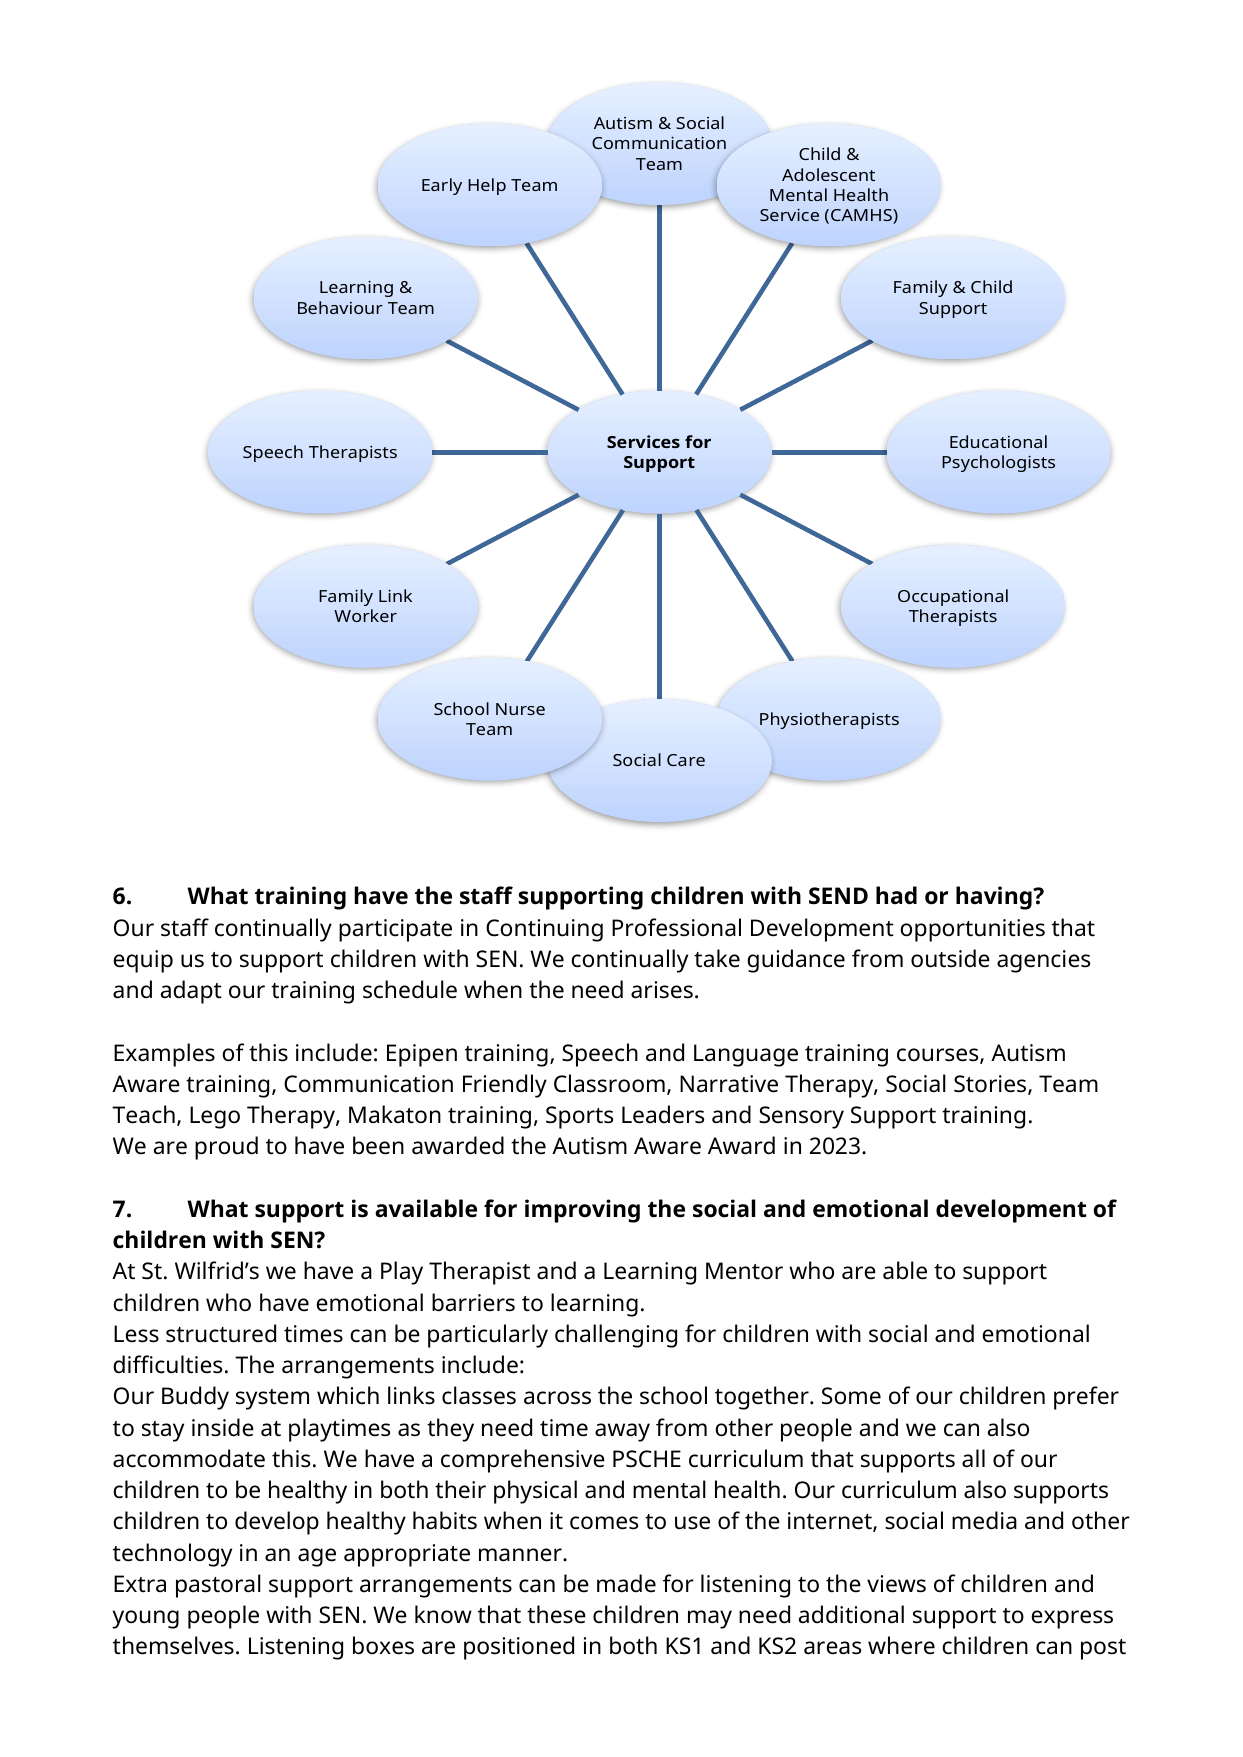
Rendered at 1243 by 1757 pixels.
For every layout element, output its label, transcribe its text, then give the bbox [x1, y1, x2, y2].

list What training have the staff supporting children with SEND had or having? [112, 880, 1130, 911]
list What support is available for improving the social and emotional development of children with SEN? [112, 1193, 1130, 1255]
text Less structured times can be particularly challenging for children with social and emotional difficulties. The arrangements include: [112, 1318, 1130, 1380]
text At St. Wilfrid’s we have a Play Therapist and a Learning Mentor who are able to support children who have emotional barriers to learning. [112, 1255, 1130, 1318]
text Our staff continually participate in Continuing Professional Development opportunities that equip us to support children with SEN. We continually take guidance from outside agencies and adapt our training schedule when the need arises. [112, 911, 1130, 1005]
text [112, 1568, 1130, 1661]
text Examples of this include: Epipen training, Speech and Language training courses, Autism Aware training, Communication Friendly Classroom, Narrative Therapy, Social Stories, Team Teach, Lego Therapy, Makaton training, Sports Leaders and Sensory Support training. [112, 1036, 1130, 1130]
text We are proud to have been awarded the Autism Aware Award in 2023. [112, 1130, 1130, 1161]
text Our Buddy system which links classes across the school together. Some of our children prefer to stay inside at playtimes as they need time away from other people and we can also accommodate this. We have a comprehensive PSCHE curriculum that supports all of our children to be healthy in both their physical and mental health. Our curriculum also supports children to develop healthy habits when it comes to use of the internet, social media and other technology in an age appropriate manner. [112, 1380, 1130, 1568]
